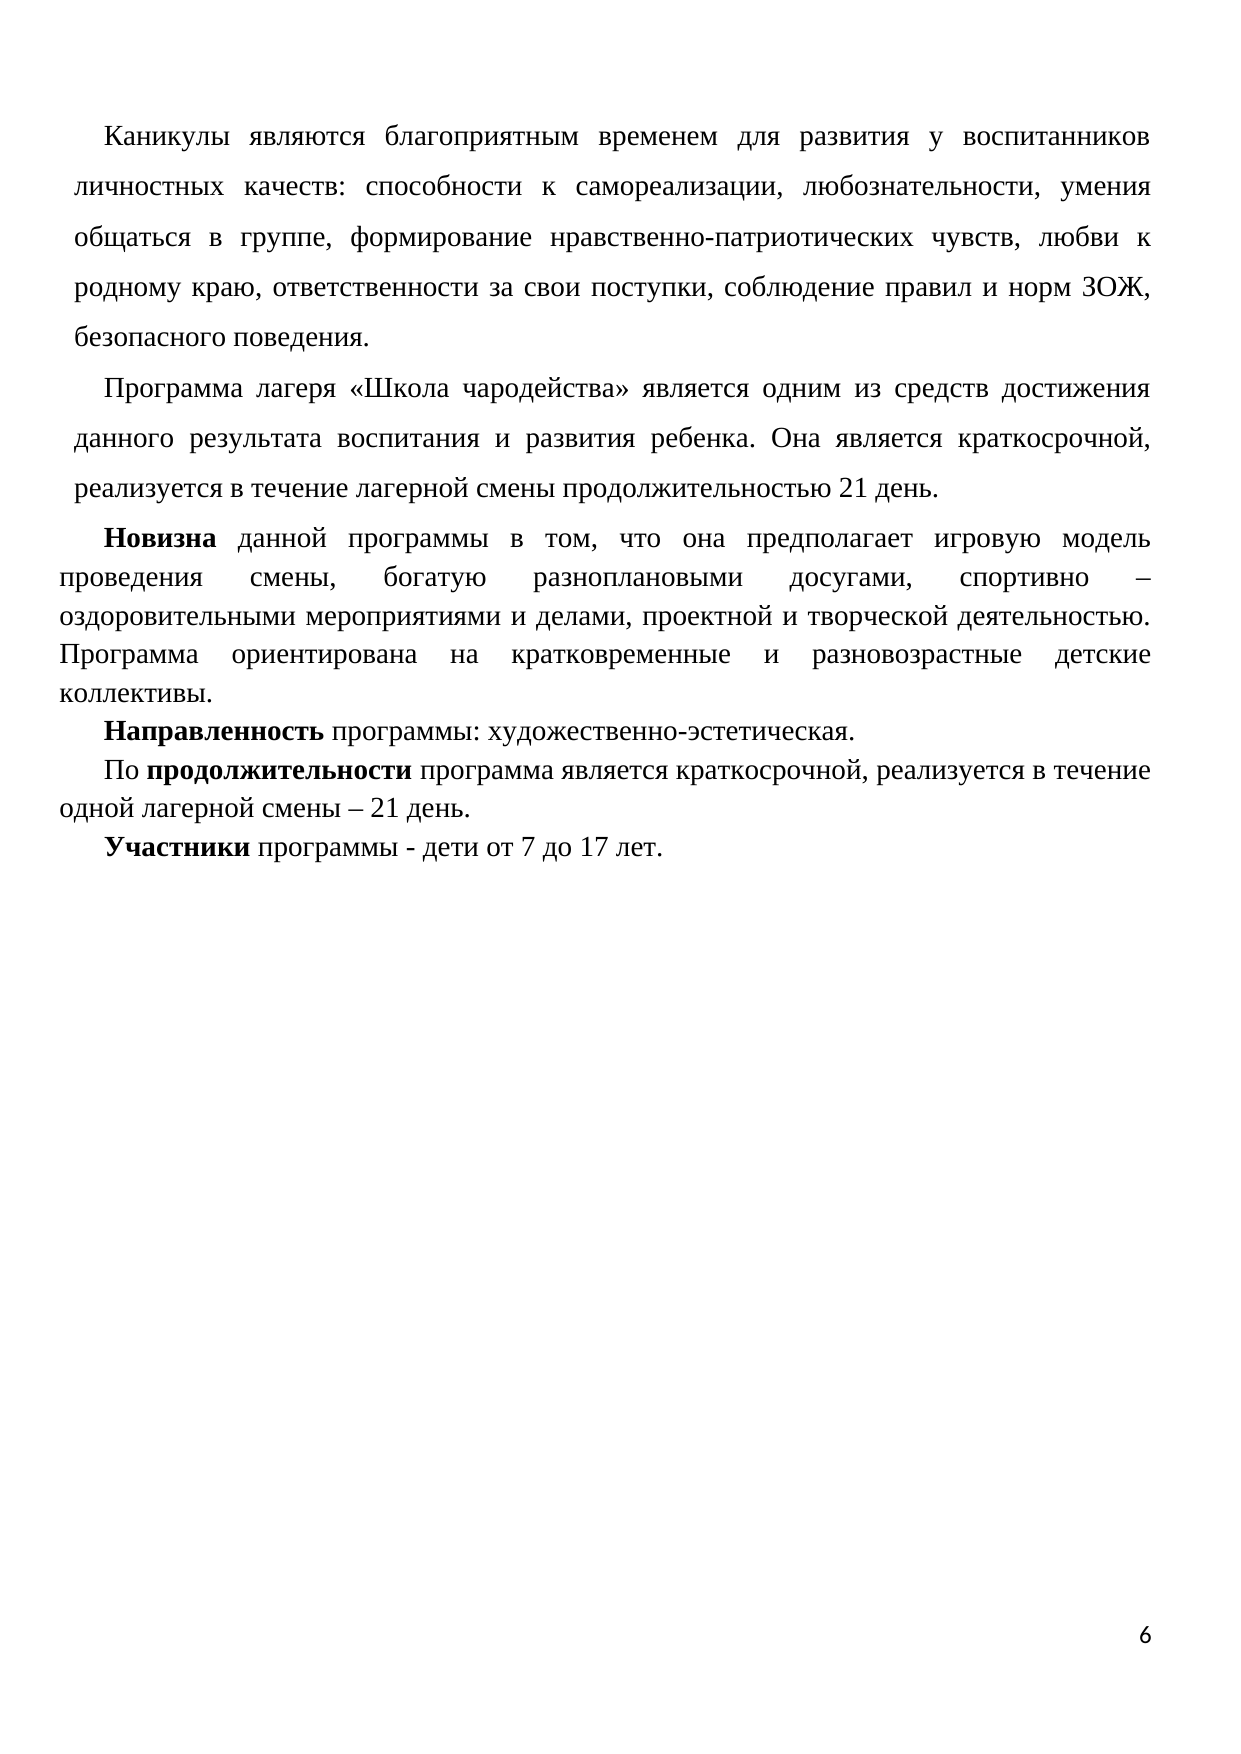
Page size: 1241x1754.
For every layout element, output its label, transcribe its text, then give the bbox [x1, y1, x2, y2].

list Новизна данной программы в том, что она предполагает игровую модель проведения смены, богатую разноплановыми досугами, спортивно – оздоровительными мероприятиями и делами, проектной и творческой деятельностью. Программа ориентирована на кратковременные и разновозрастные детские коллективы. [59, 521, 1152, 708]
text Каникулы являются благоприятным временем для развития у воспитанников личностных качеств: способности к самореализации, любознательности, умения общаться в группе, формирование нравственно-патриотических чувств, любви к родному краю, ответственности за свои поступки, соблюдение правил и норм ЗОЖ, безопасного поведения. [74, 118, 1152, 353]
list По продолжительности программа является краткосрочной, реализуется в течение одной лагерной смены – 21 день. [59, 752, 1152, 824]
text Программа лагеря «Школа чародейства» является одним из средств достижения данного результата воспитания и развития ребенка. Она является краткосрочной, реализуется в течение лагерной смены продолжительностью 21 день. [74, 370, 1152, 504]
list Направленность программы: художественно-эстетическая. [59, 713, 1152, 747]
list Участники программы - дети от 7 до 17 лет. [59, 829, 1152, 862]
